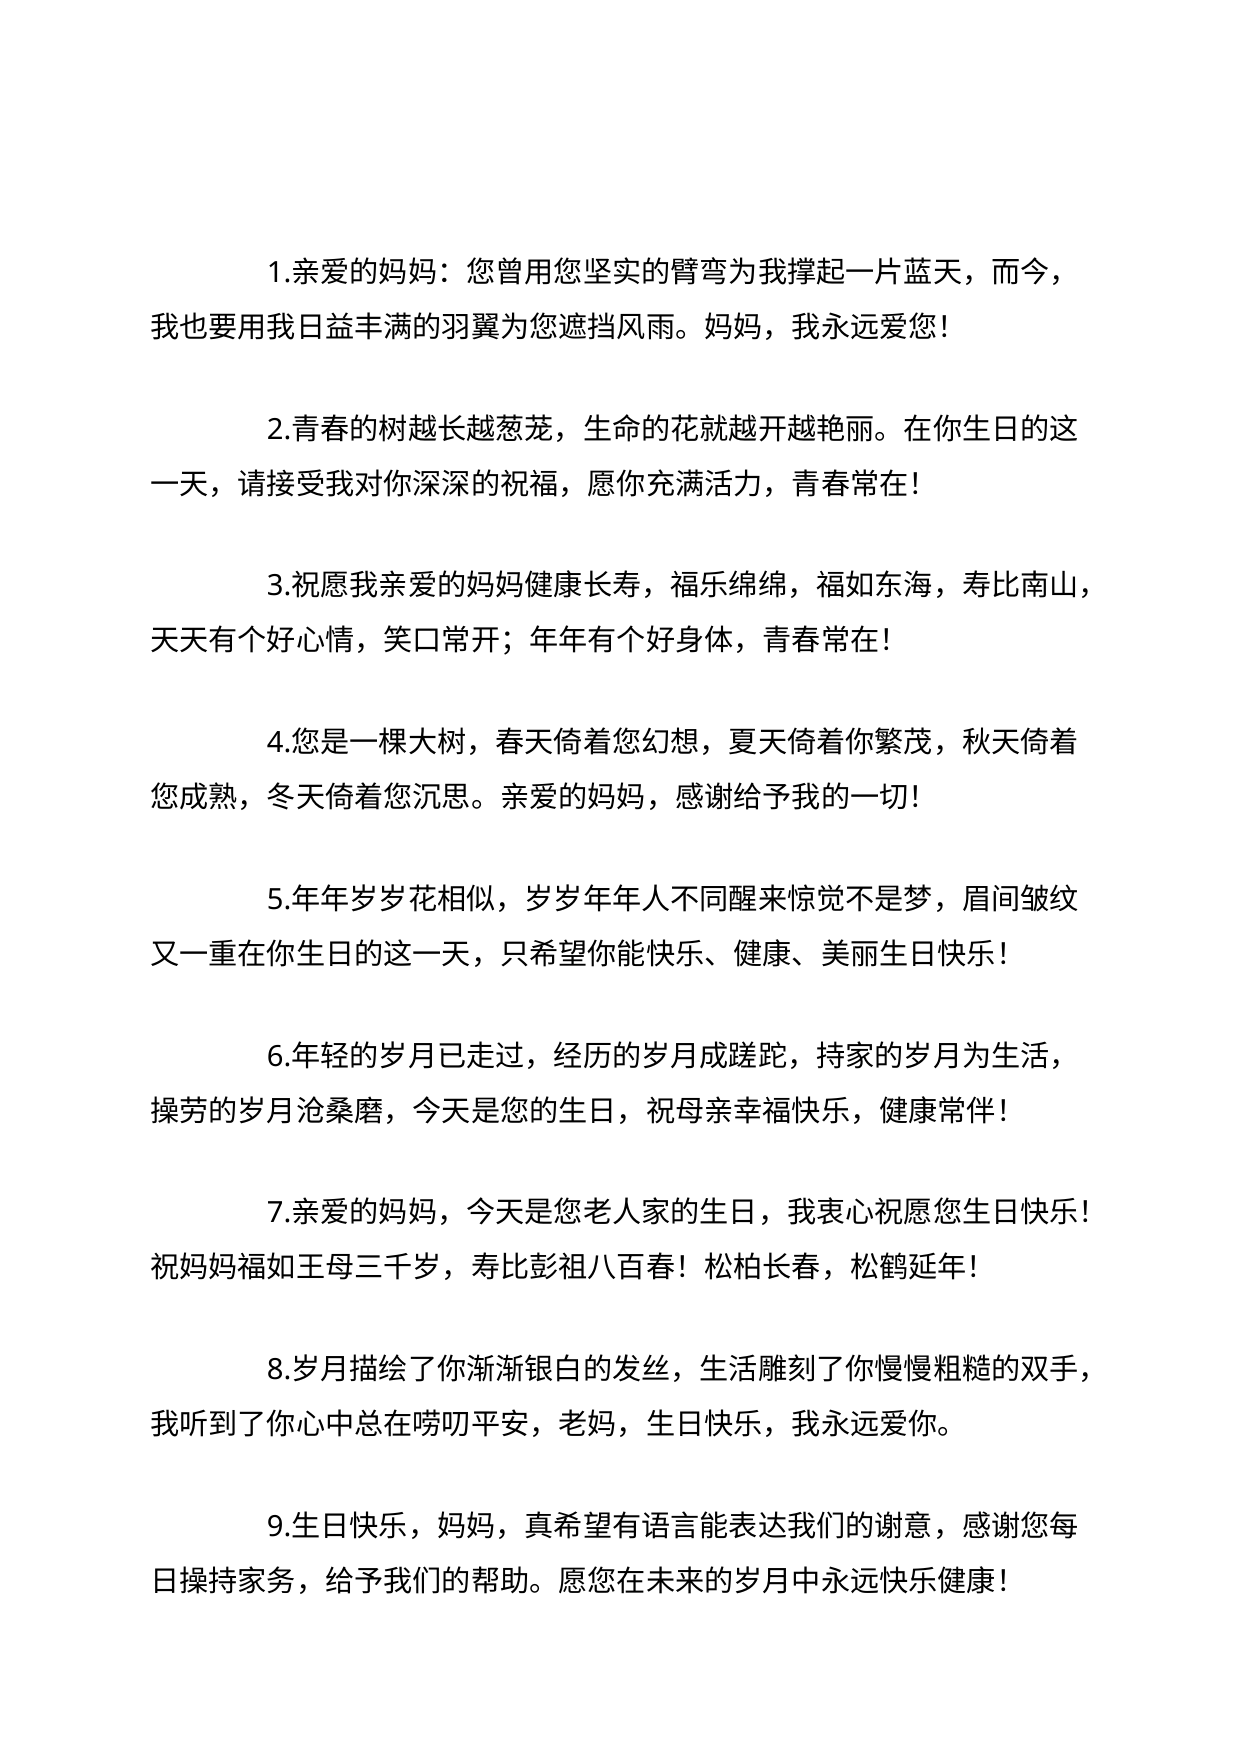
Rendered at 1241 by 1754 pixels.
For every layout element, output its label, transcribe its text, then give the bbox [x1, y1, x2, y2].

text 3.祝愿我亲爱的妈妈健康长寿，福乐绵绵，福如东海，寿比南山，天天有个好心情，笑口常开；年年有个好身体，青春常在！ [150, 562, 1090, 659]
text 5.年年岁岁花相似，岁岁年年人不同醒来惊觉不是梦，眉间皱纹又一重在你生日的这一天，只希望你能快乐、健康、美丽生日快乐！ [150, 876, 1090, 973]
text 4.您是一棵大树，春天倚着您幻想，夏天倚着你繁茂，秋天倚着您成熟，冬天倚着您沉思。亲爱的妈妈，感谢给予我的一切！ [150, 719, 1090, 816]
text 8.岁月描绘了你渐渐银白的发丝，生活雕刻了你慢慢粗糙的双手，我听到了你心中总在唠叨平安，老妈，生日快乐，我永远爱你。 [150, 1346, 1090, 1443]
text 7.亲爱的妈妈，今天是您老人家的生日，我衷心祝愿您生日快乐！祝妈妈福如王母三千岁，寿比彭祖八百春！松柏长春，松鹤延年！ [150, 1189, 1090, 1286]
text 1.亲爱的妈妈：您曾用您坚实的臂弯为我撑起一片蓝天，而今，我也要用我日益丰满的羽翼为您遮挡风雨。妈妈，我永远爱您！ [150, 248, 1090, 346]
text 9.生日快乐，妈妈，真希望有语言能表达我们的谢意，感谢您每日操持家务，给予我们的帮助。愿您在未来的岁月中永远快乐健康！ [150, 1503, 1090, 1600]
text 6.年轻的岁月已走过，经历的岁月成蹉跎，持家的岁月为生活，操劳的岁月沧桑磨，今天是您的生日，祝母亲幸福快乐，健康常伴！ [150, 1032, 1090, 1129]
text 2.青春的树越长越葱茏，生命的花就越开越艳丽。在你生日的这一天，请接受我对你深深的祝福，愿你充满活力，青春常在！ [150, 405, 1090, 502]
